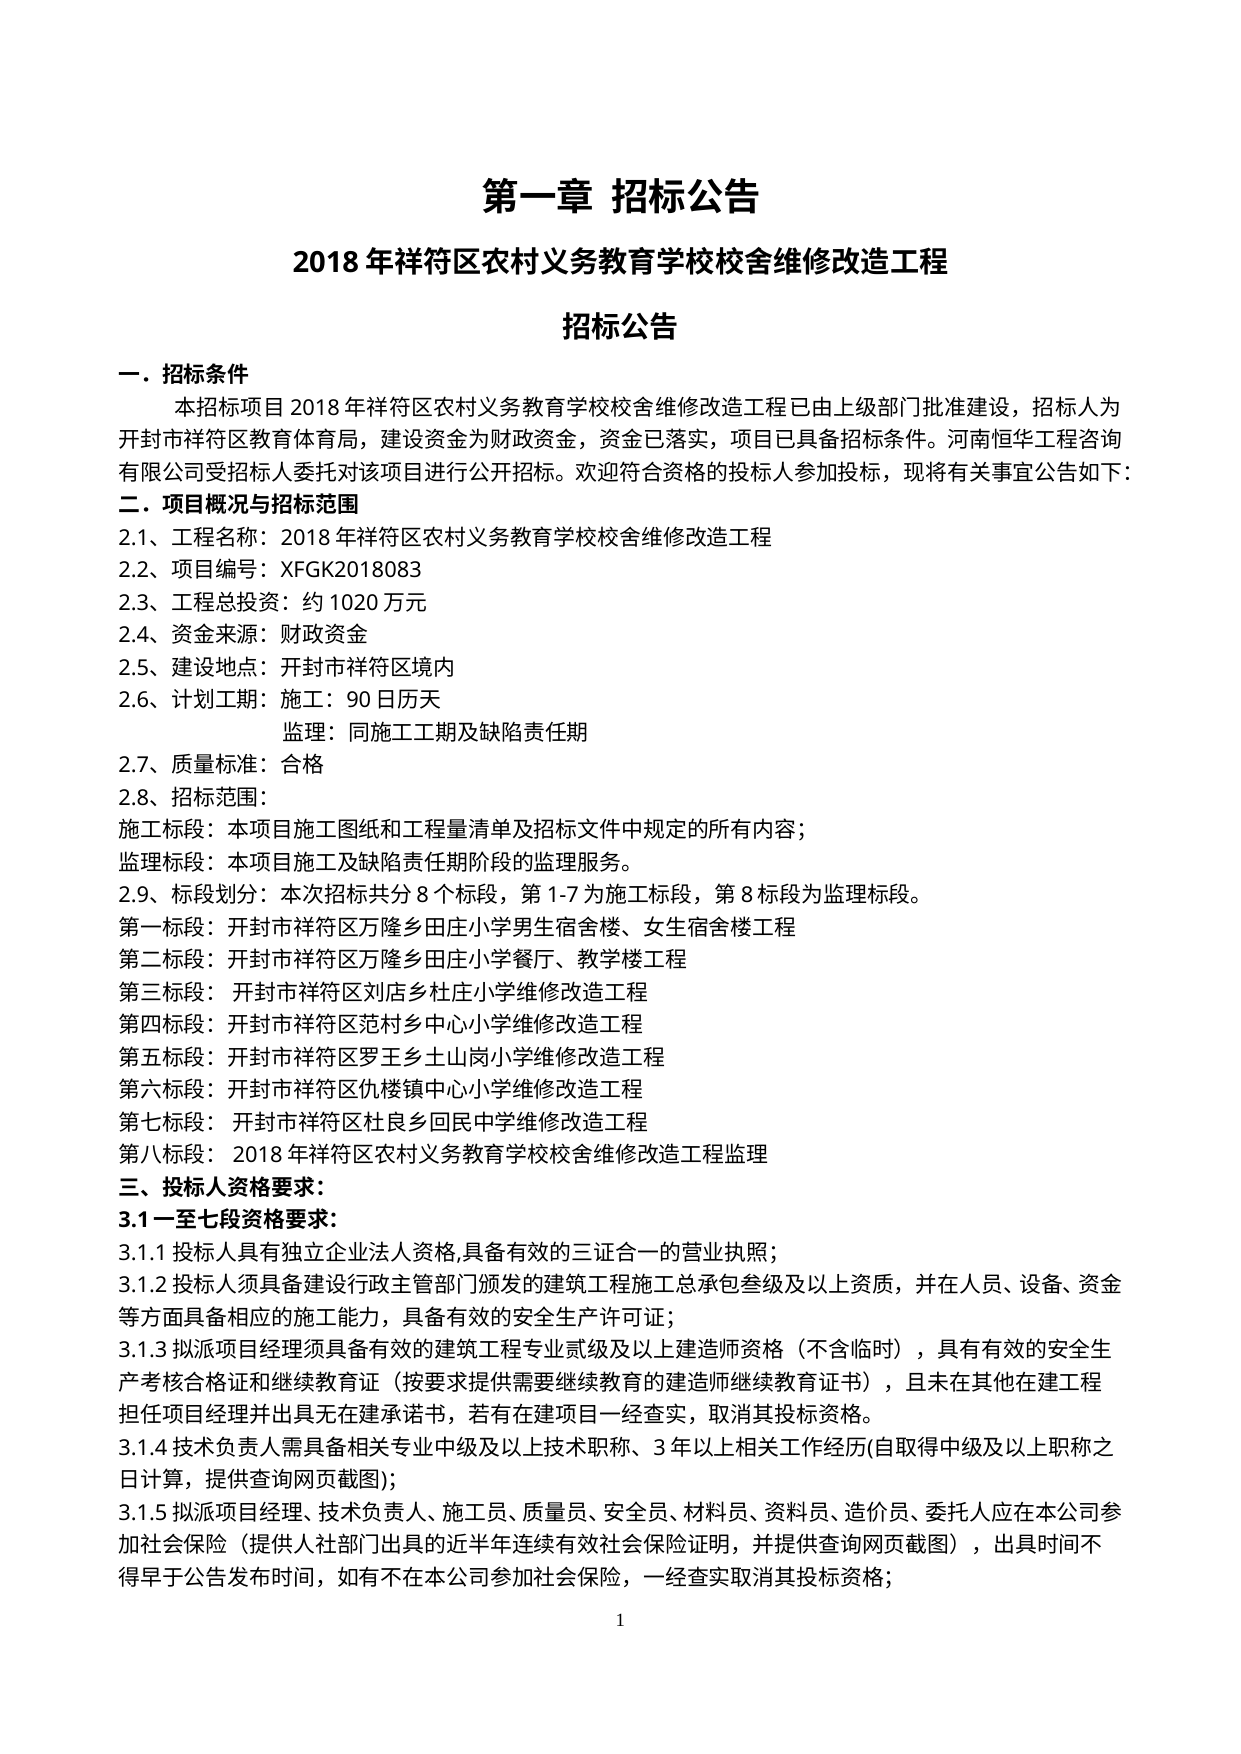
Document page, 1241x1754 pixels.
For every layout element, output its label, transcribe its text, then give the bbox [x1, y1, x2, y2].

text 2.8、招标范围： [118, 812, 1122, 844]
text 第一标段：开封市祥符区万隆乡田庄小学男生宿舍楼、女生宿舍楼工程 [118, 942, 1122, 974]
text 第三标段： 开封市祥符区刘店乡杜庄小学维修改造工程 [118, 1007, 1122, 1039]
text 2.2、项目编号：XFGK2018083 [118, 584, 1122, 617]
text 施工标段：本项目施工图纸和工程量清单及招标文件中规定的所有内容； [118, 844, 1122, 877]
text 3.1.2投标人须具备建设行政主管部门颁发的建筑工程施工总承包叁级及以上资质，并在人员、设备、资金等方面具备相应的施工能力，具备有效的安全生产许可证； [118, 1299, 1122, 1364]
text 本招标项目2018年祥符区农村义务教育学校校舍维修改造工程已由上级部门批准建设，招标人为开封市祥符区教育体育局，建设资金为财政资金，资金已落实，项目已具备招标条件。河南恒华工程咨询有限公司受招标人委托对该项目进行公开招标。欢迎符合资格的投标人参加投标，现将有关事宜公告如下： [118, 389, 1122, 519]
text 二．项目概况与招标范围 [118, 519, 1122, 552]
text 监理：同施工工期及缺陷责任期 [118, 747, 1122, 779]
text 2.7、质量标准：合格 [118, 779, 1122, 812]
text 3.1.3拟派项目经理须具备有效的建筑工程专业贰级及以上建造师资格（不含临时），具有有效的安全生产考核合格证和继续教育证（按要求提供需要继续教育的建造师继续教育证书），且未在其他在建工程担任项目经理并出具无在建承诺书，若有在建项目一经查实，取消其投标资格。 [118, 1364, 1122, 1462]
text 三、投标人资格要求： [118, 1202, 1122, 1234]
text 2018年祥符区农村义务教育学校校舍维修改造工程 [118, 227, 1122, 292]
text 2.6、计划工期：施工：90日历天 [118, 714, 1122, 747]
text 第八标段： 2018年祥符区农村义务教育学校校舍维修改造工程监理 [118, 1169, 1122, 1202]
text 3.1一至七段资格要求： 3.1.1投标人具有独立企业法人资格,具备有效的三证合一的营业执照； [118, 1234, 1122, 1299]
text 2.9、标段划分：本次招标共分8个标段，第1-7为施工标段，第8标段为监理标段。 [118, 909, 1122, 942]
text 第五标段：开封市祥符区罗王乡土山岗小学维修改造工程 [118, 1072, 1122, 1104]
text 第二标段：开封市祥符区万隆乡田庄小学餐厅、教学楼工程 [118, 974, 1122, 1007]
text 2.4、资金来源：财政资金 [118, 649, 1122, 682]
text 第四标段：开封市祥符区范村乡中心小学维修改造工程 [118, 1039, 1122, 1072]
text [118, 1462, 1122, 1559]
text 招标公告 [118, 292, 1122, 357]
text 第一章 招标公告 [118, 162, 1124, 227]
text 监理标段：本项目施工及缺陷责任期阶段的监理服务。 [118, 877, 1122, 909]
text 第六标段：开封市祥符区仇楼镇中心小学维修改造工程 [118, 1104, 1122, 1137]
text 第七标段： 开封市祥符区杜良乡回民中学维修改造工程 [118, 1137, 1122, 1169]
text 2.1、工程名称：2018年祥符区农村义务教育学校校舍维修改造工程 [118, 552, 1122, 584]
text 2.3、工程总投资：约1020万元 [118, 617, 1122, 649]
text 一．招标条件 [118, 357, 1122, 389]
text 2.5、建设地点：开封市祥符区境内 [118, 682, 1122, 714]
